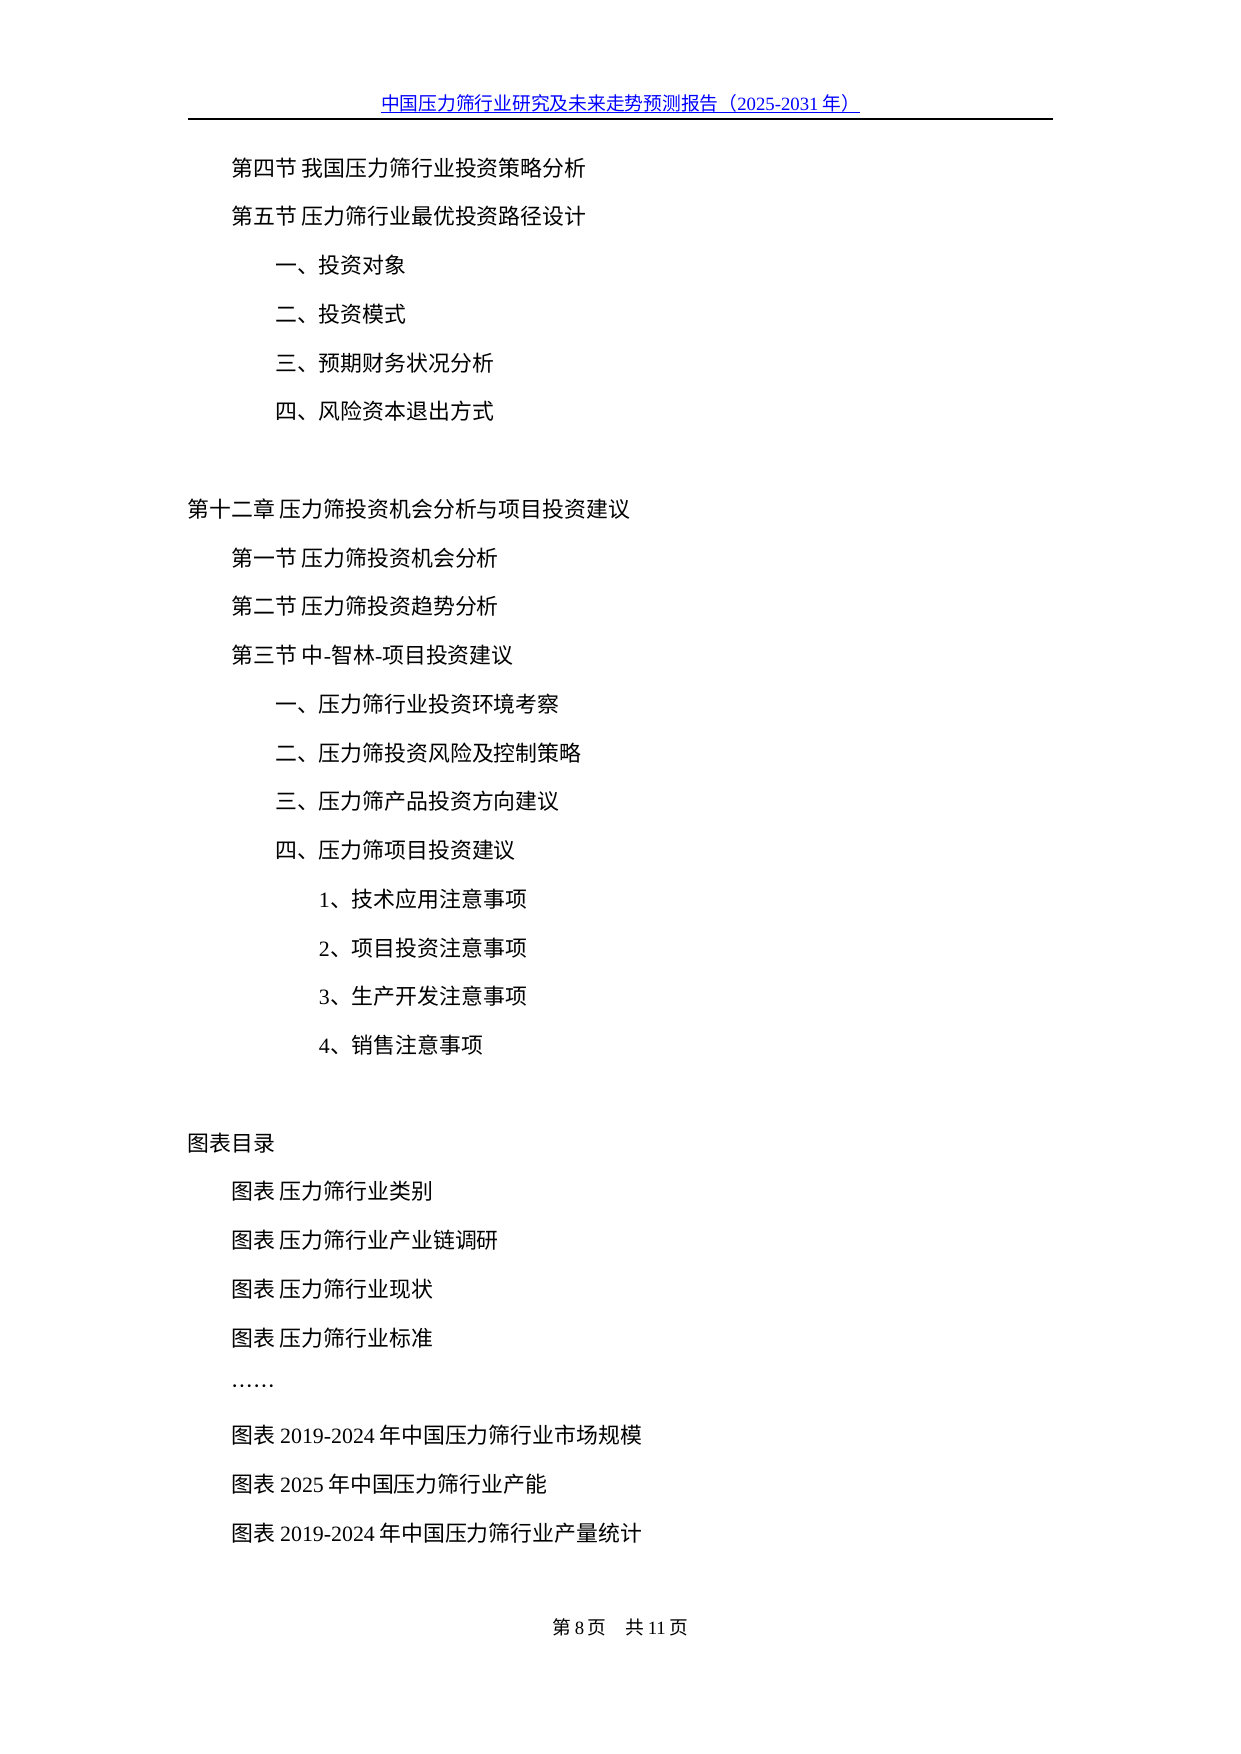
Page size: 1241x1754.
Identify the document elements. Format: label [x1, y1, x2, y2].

text [187, 150, 1053, 1548]
